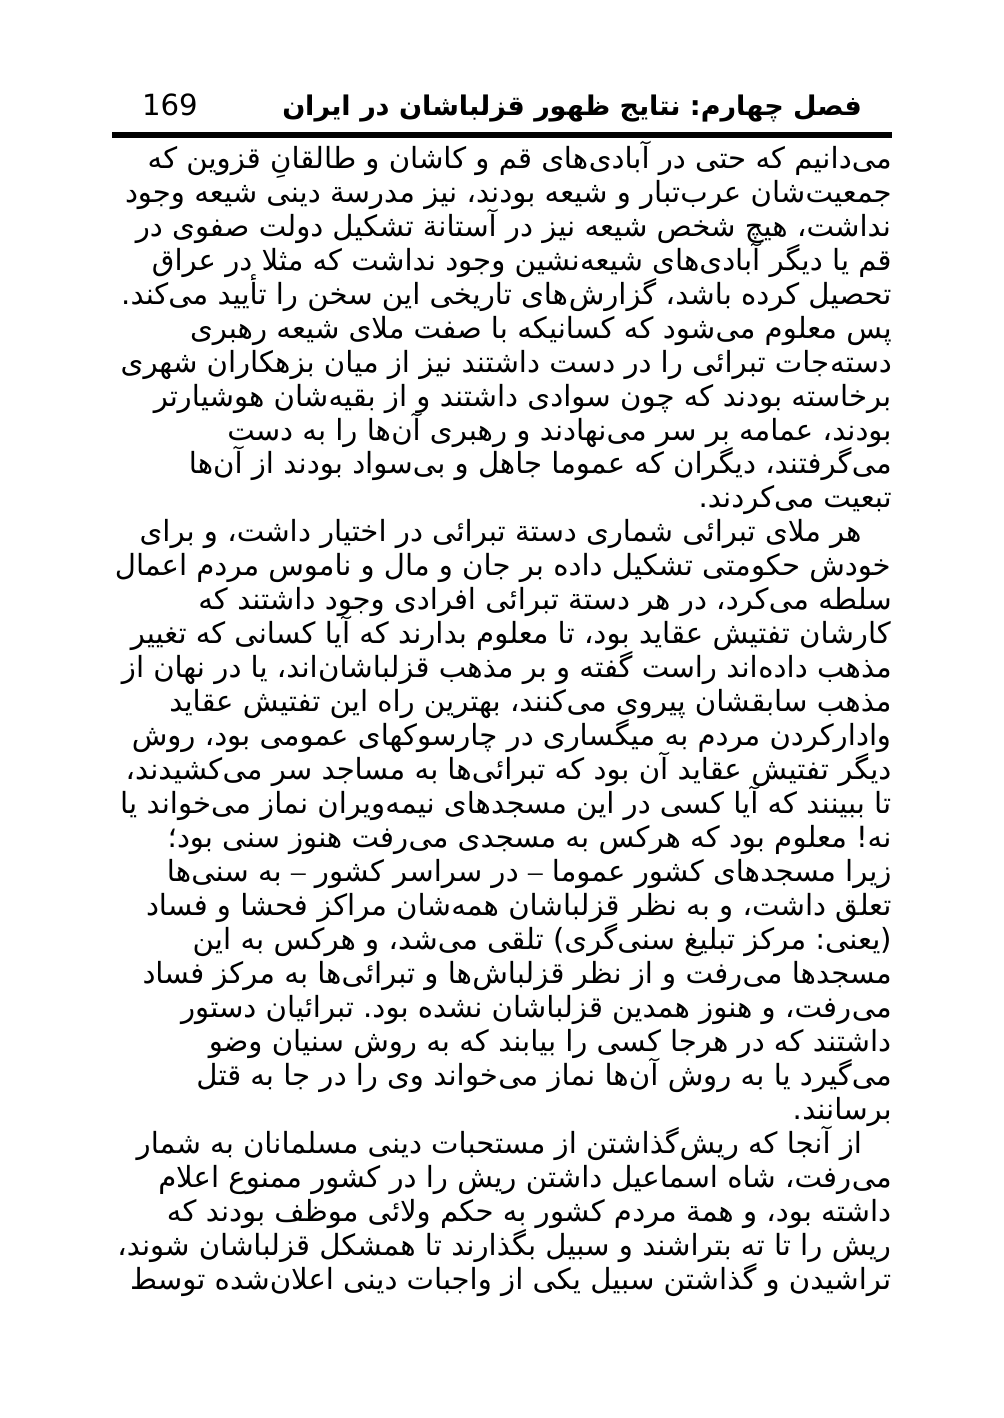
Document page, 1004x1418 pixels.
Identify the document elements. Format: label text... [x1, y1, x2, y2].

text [112, 141, 892, 515]
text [112, 1126, 892, 1296]
text هر ملای تبرائی شماری دستة تبرائی در اختیار داشت، و برای خودش حکومتی تشکیل داده بر جان و مال و ناموس مردم اعمال سلطه می‌کرد، در هر دستة تبرائی افرادی وجود داشتند که کارشان تفتیش عقاید بود، تا معلوم بدارند که آیا کسانی که تغییر مذهب داده‌اند راست گفته و بر مذهب قزلباشان‌اند، یا در نهان از مذهب سابقشان پیروی می‌کنند، بهترین راه این تفتیش عقاید وادارکردن مردم به میگساری در چارسوکهای عمومی بود، روش دیگر تفتیش عقاید آن بود که تبرائی‌ها به مساجد سر می‌کشیدند، تا ببینند که آیا کسی در این مسجدهای نیمه‌ویران نماز می‌خواند یا نه! معلوم بود که هرکس به مسجدی می‌رفت هنوز سنی بود؛ زیرا مسجدهای کشور عموما – در سراسر کشور – به سنی‌ها تعلق داشت، و به نظر قزلباشان همه‌شان مراکز فحشا و فساد (یعنی: مرکز تبلیغ سنی‌گری) تلقی می‌شد، و هرکس به این مسجدها می‌رفت و از نظر قزلباش‌ها و تبرائی‌ها به مرکز فساد می‌رفت، و هنوز همدین قزلباشان نشده بود. تبرائیان دستور داشتند که در هرجا کسی را بیابند که به روش سنیان وضو می‌گیرد یا به روش آن‌ها نماز می‌خواند وی را در جا به قتل برسانند. [112, 515, 892, 1126]
